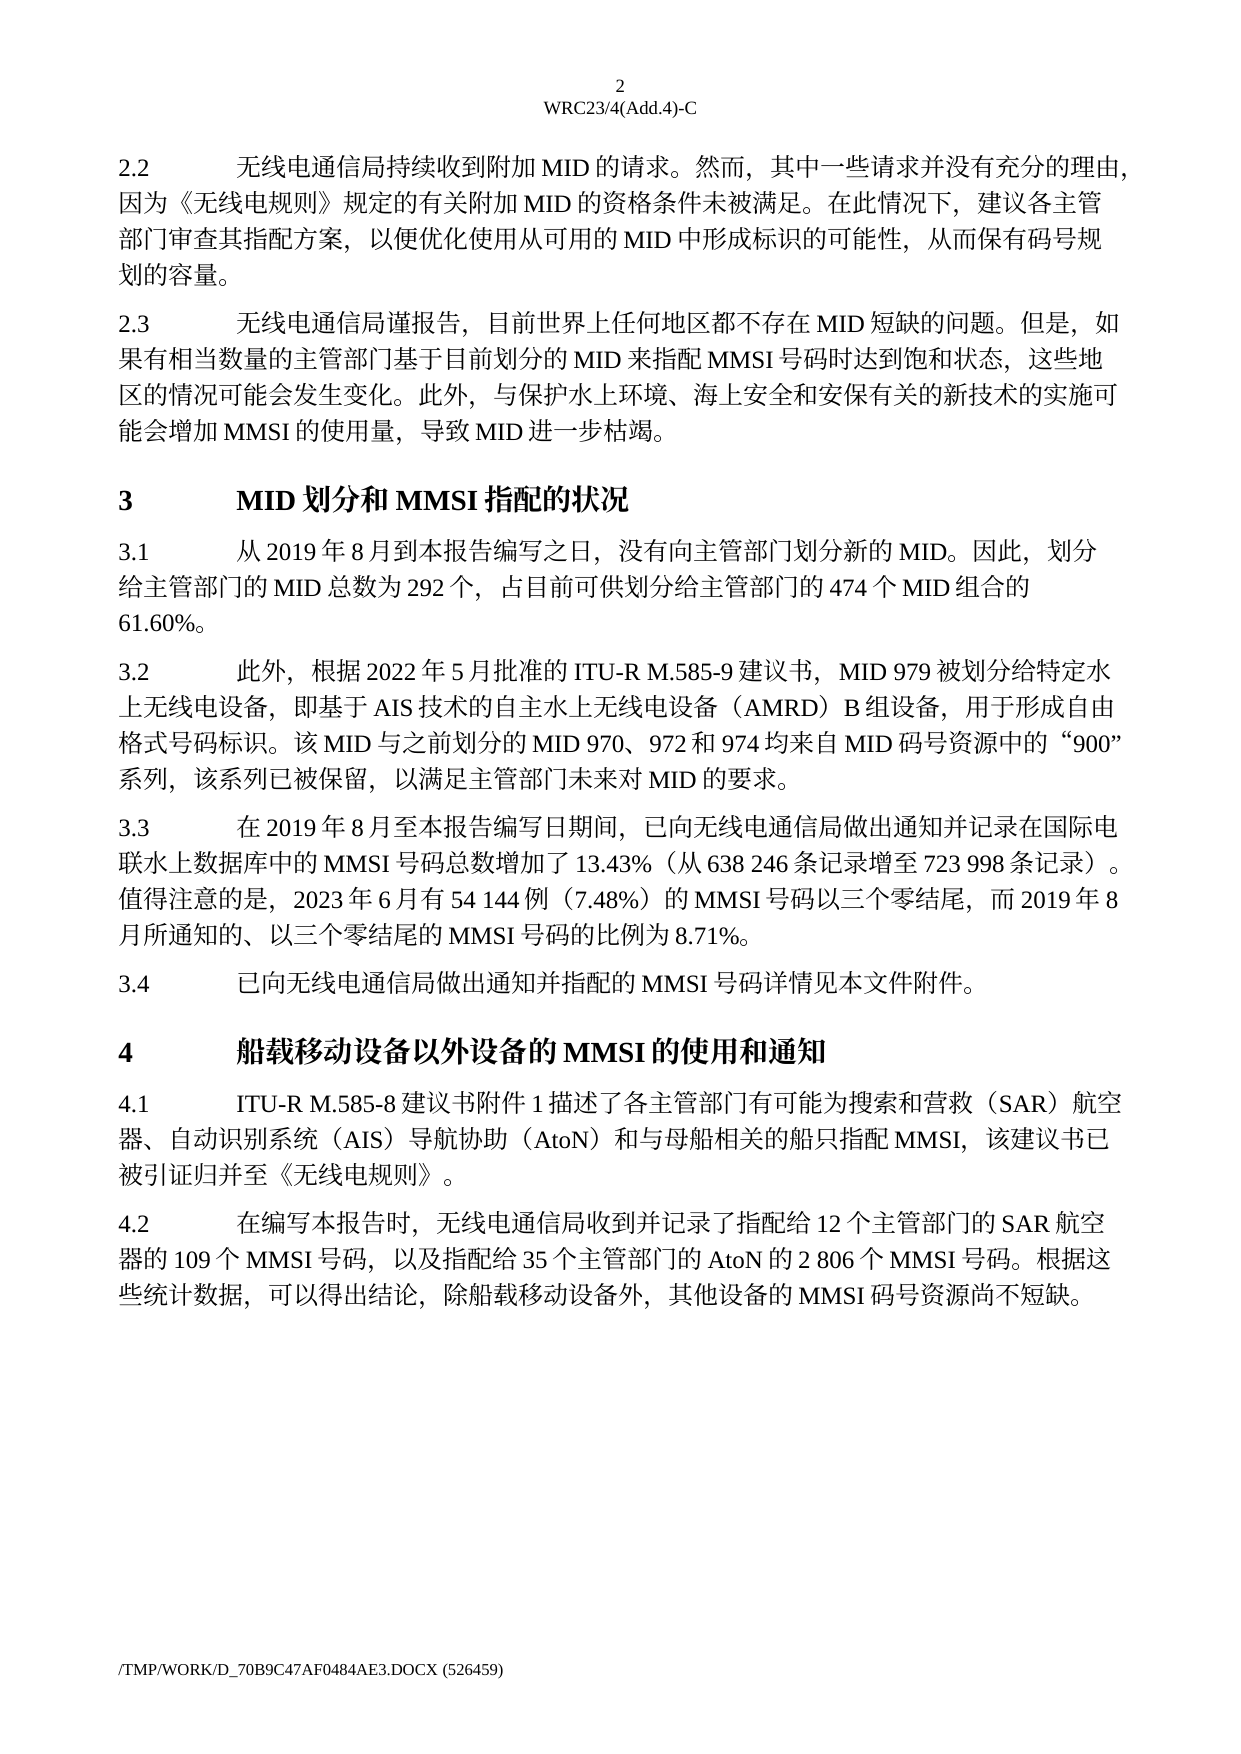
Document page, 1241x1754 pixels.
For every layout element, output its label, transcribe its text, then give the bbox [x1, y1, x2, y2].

subtitle 3 MID划分和MMSI指配的状况 [118, 477, 1122, 519]
text 3.4 已向无线电通信局做出通知并指配的MMSI号码详情见本文件附件。 [118, 964, 1122, 1000]
text 2.3 无线电通信局谨报告，目前世界上任何地区都不存在MID短缺的问题。但是，如果有相当数量的主管部门基于目前划分的MID来指配MMSI号码时达到饱和状态，这些地区的情况可能会发生变化。此外，与保护水上环境、海上安全和安保有关的新技术的实施可能会增加MMSI的使用量，导致MID进一步枯竭。 [118, 304, 1122, 448]
text 4.2 在编写本报告时，无线电通信局收到并记录了指配给12个主管部门的SAR航空器的109个MMSI号码，以及指配给35个主管部门的AtoN的2 806个MMSI号码。根据这些统计数据，可以得出结论，除船载移动设备外，其他设备的MMSI码号资源尚不短缺。 [118, 1204, 1122, 1312]
text 3.1 从2019年8月到本报告编写之日，没有向主管部门划分新的MID。因此，划分给主管部门的MID总数为292个，占目前可供划分给主管部门的474个MID组合的61.60%。 [118, 531, 1122, 639]
text 3.2 此外，根据2022年5月批准的ITU-R M.585-9建议书，MID 979被划分给特定水上无线电设备，即基于AIS技术的自主水上无线电设备（AMRD）B组设备，用于形成自由格式号码标识。该MID与之前划分的MID 970、972和974均来自MID码号资源中的“900”系列，该系列已被保留，以满足主管部门未来对MID的要求。 [118, 652, 1122, 795]
text 3.3 在2019年8月至本报告编写日期间，已向无线电通信局做出通知并记录在国际电联水上数据库中的MMSI号码总数增加了13.43%（从638 246条记录增至723 998条记录）。值得注意的是，2023年6月有54 144例（7.48%）的MMSI号码以三个零结尾，而2019年8月所通知的、以三个零结尾的MMSI号码的比例为8.71%。 [118, 808, 1122, 952]
text 2.2 无线电通信局持续收到附加MID的请求。然而，其中一些请求并没有充分的理由，因为《无线电规则》规定的有关附加MID的资格条件未被满足。在此情况下，建议各主管部门审查其指配方案，以便优化使用从可用的MID中形成标识的可能性，从而保有码号规划的容量。 [118, 148, 1122, 291]
subtitle 4 船载移动设备以外设备的MMSI的使用和通知 [118, 1029, 1122, 1071]
text 4.1 ITU-R M.585-8建议书附件1描述了各主管部门有可能为搜索和营救（SAR）航空器、自动识别系统（AIS）导航协助（AtoN）和与母船相关的船只指配MMSI，该建议书已被引证归并至《无线电规则》。 [118, 1083, 1122, 1191]
